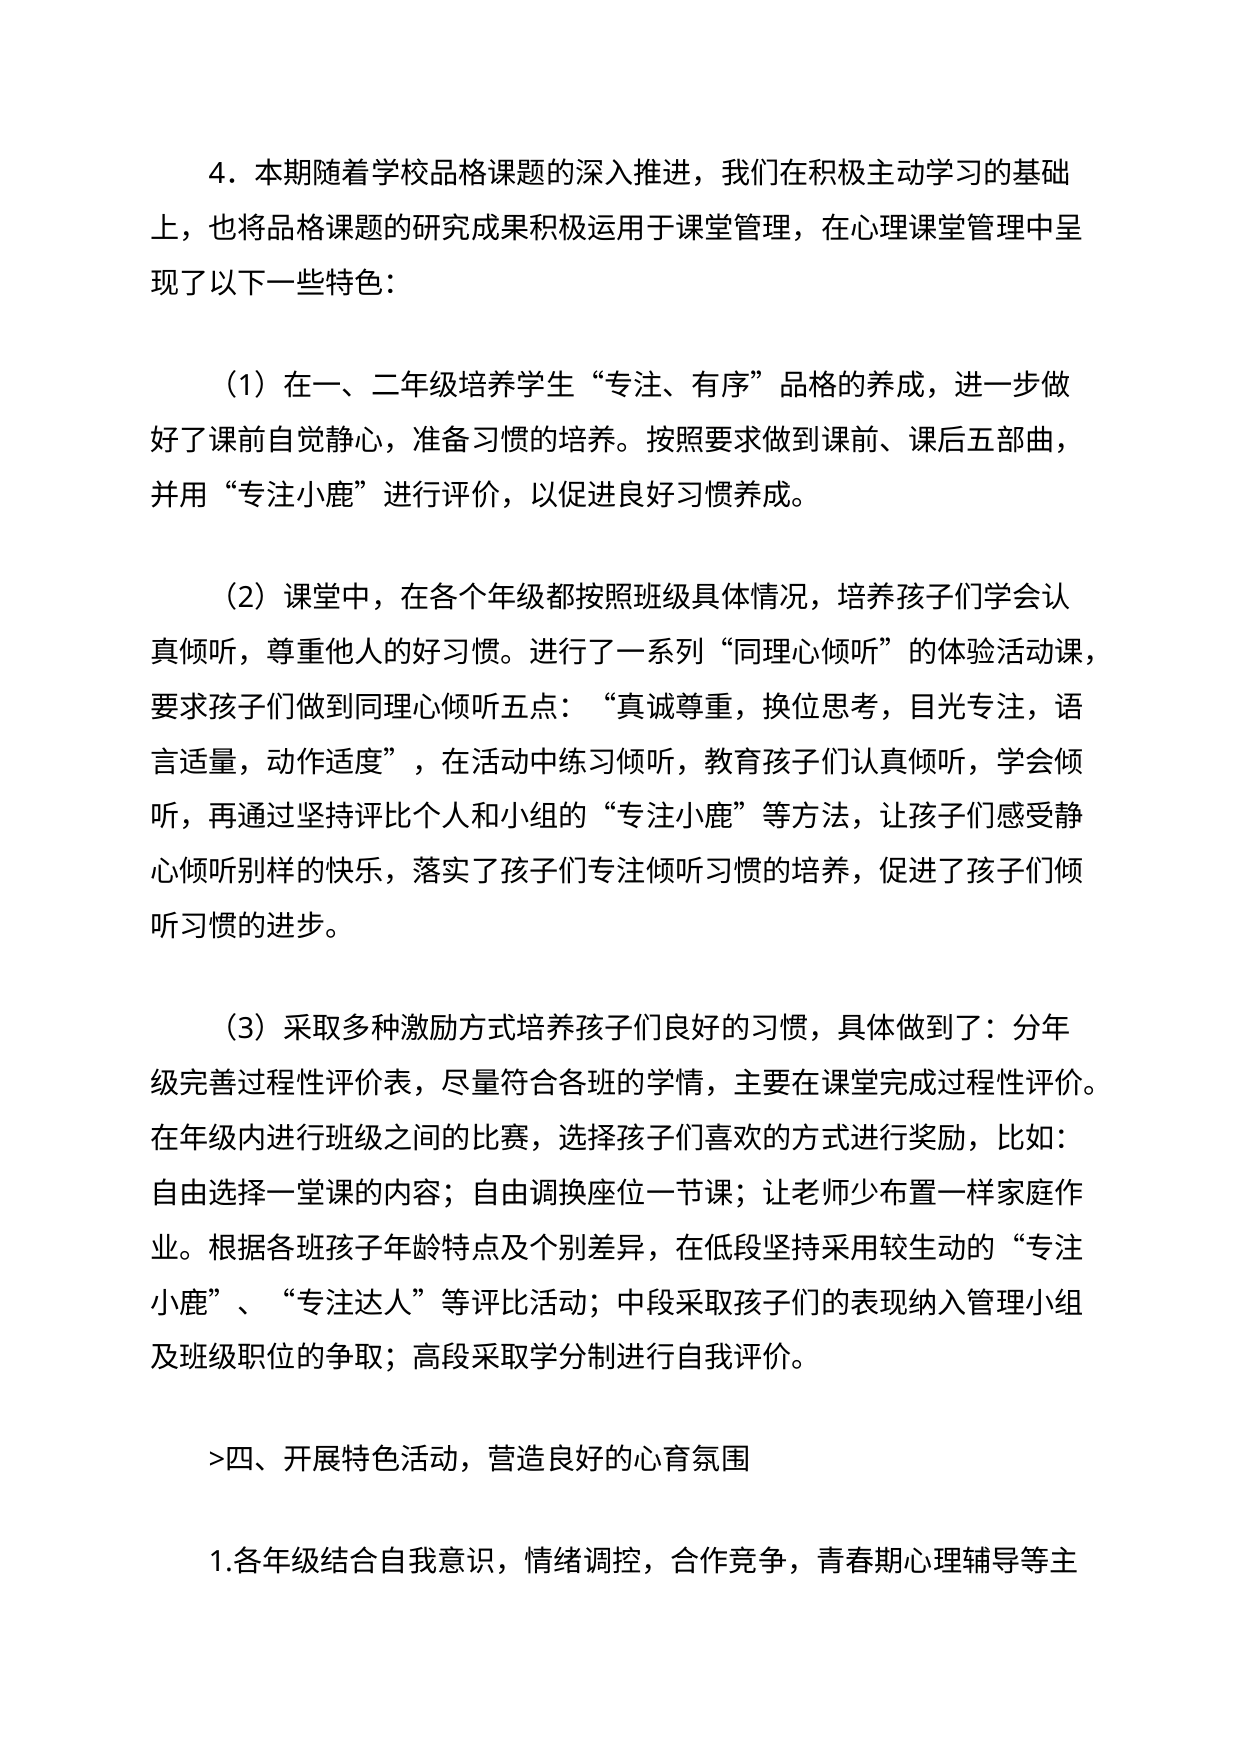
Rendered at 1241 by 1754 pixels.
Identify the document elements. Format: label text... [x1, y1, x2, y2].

text 4．本期随着学校品格课题的深入推进，我们在积极主动学习的基础上，也将品格课题的研究成果积极运用于课堂管理，在心理课堂管理中呈现了以下一些特色： [150, 150, 1090, 302]
text （1）在一、二年级培养学生“专注、有序”品格的养成，进一步做好了课前自觉静心，准备习惯的培养。按照要求做到课前、课后五部曲，并用“专注小鹿”进行评价，以促进良好习惯养成。 [150, 362, 1090, 514]
text >四、开展特色活动，营造良好的心育氛围 [150, 1436, 1090, 1478]
text （3）采取多种激励方式培养孩子们良好的习惯，具体做到了：分年级完善过程性评价表，尽量符合各班的学情，主要在课堂完成过程性评价。在年级内进行班级之间的比赛，选择孩子们喜欢的方式进行奖励，比如：自由选择一堂课的内容；自由调换座位一节课；让老师少布置一样家庭作业。根据各班孩子年龄特点及个别差异，在低段坚持采用较生动的“专注小鹿”、“专注达人”等评比活动；中段采取孩子们的表现纳入管理小组及班级职位的争取；高段采取学分制进行自我评价。 [150, 1004, 1090, 1376]
text （2）课堂中，在各个年级都按照班级具体情况，培养孩子们学会认真倾听，尊重他人的好习惯。进行了一系列“同理心倾听”的体验活动课，要求孩子们做到同理心倾听五点：“真诚尊重，换位思考，目光专注，语言适量，动作适度”，在活动中练习倾听，教育孩子们认真倾听，学会倾听，再通过坚持评比个人和小组的“专注小鹿”等方法，让孩子们感受静心倾听别样的快乐，落实了孩子们专注倾听习惯的培养，促进了孩子们倾听习惯的进步。 [150, 573, 1090, 945]
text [150, 1538, 1090, 1580]
